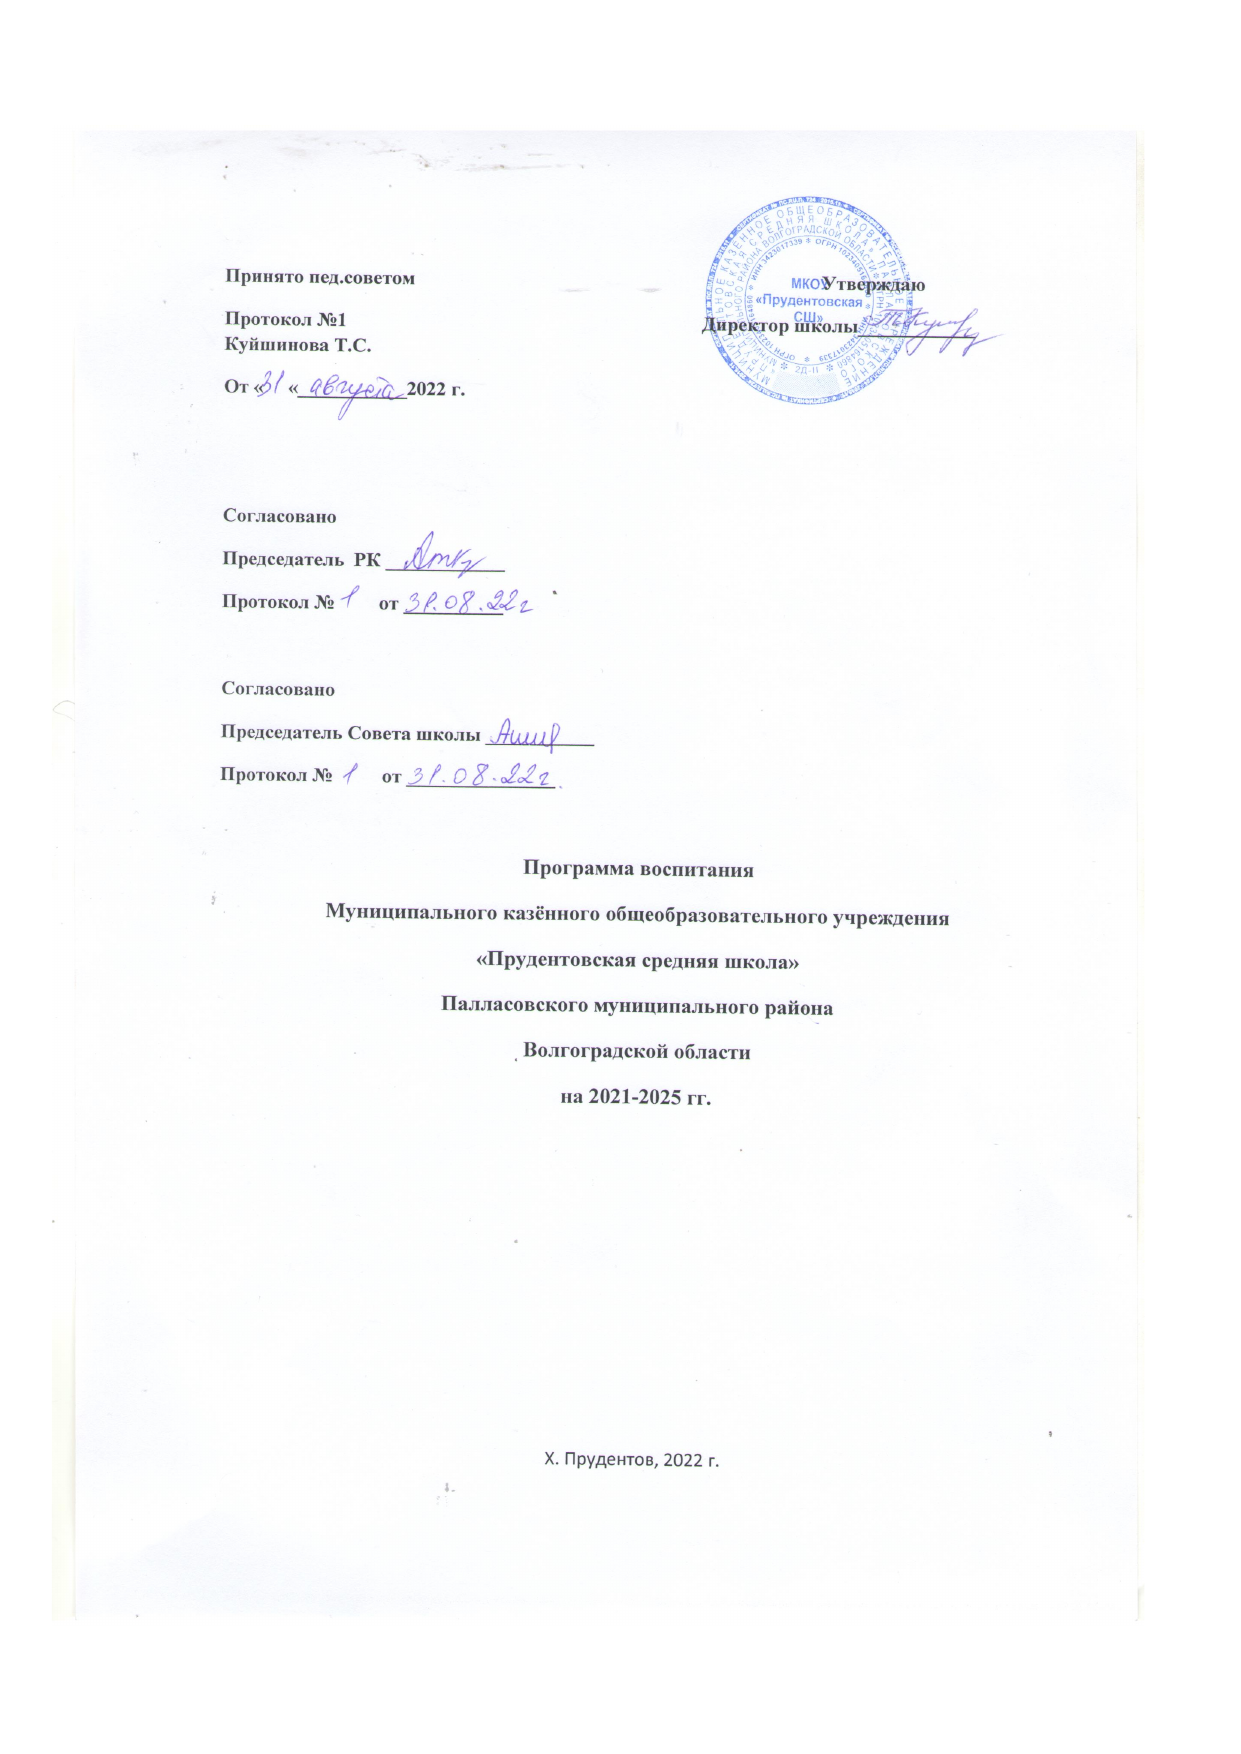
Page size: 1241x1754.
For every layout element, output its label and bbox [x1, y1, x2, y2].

picture [51, 125, 1145, 1626]
